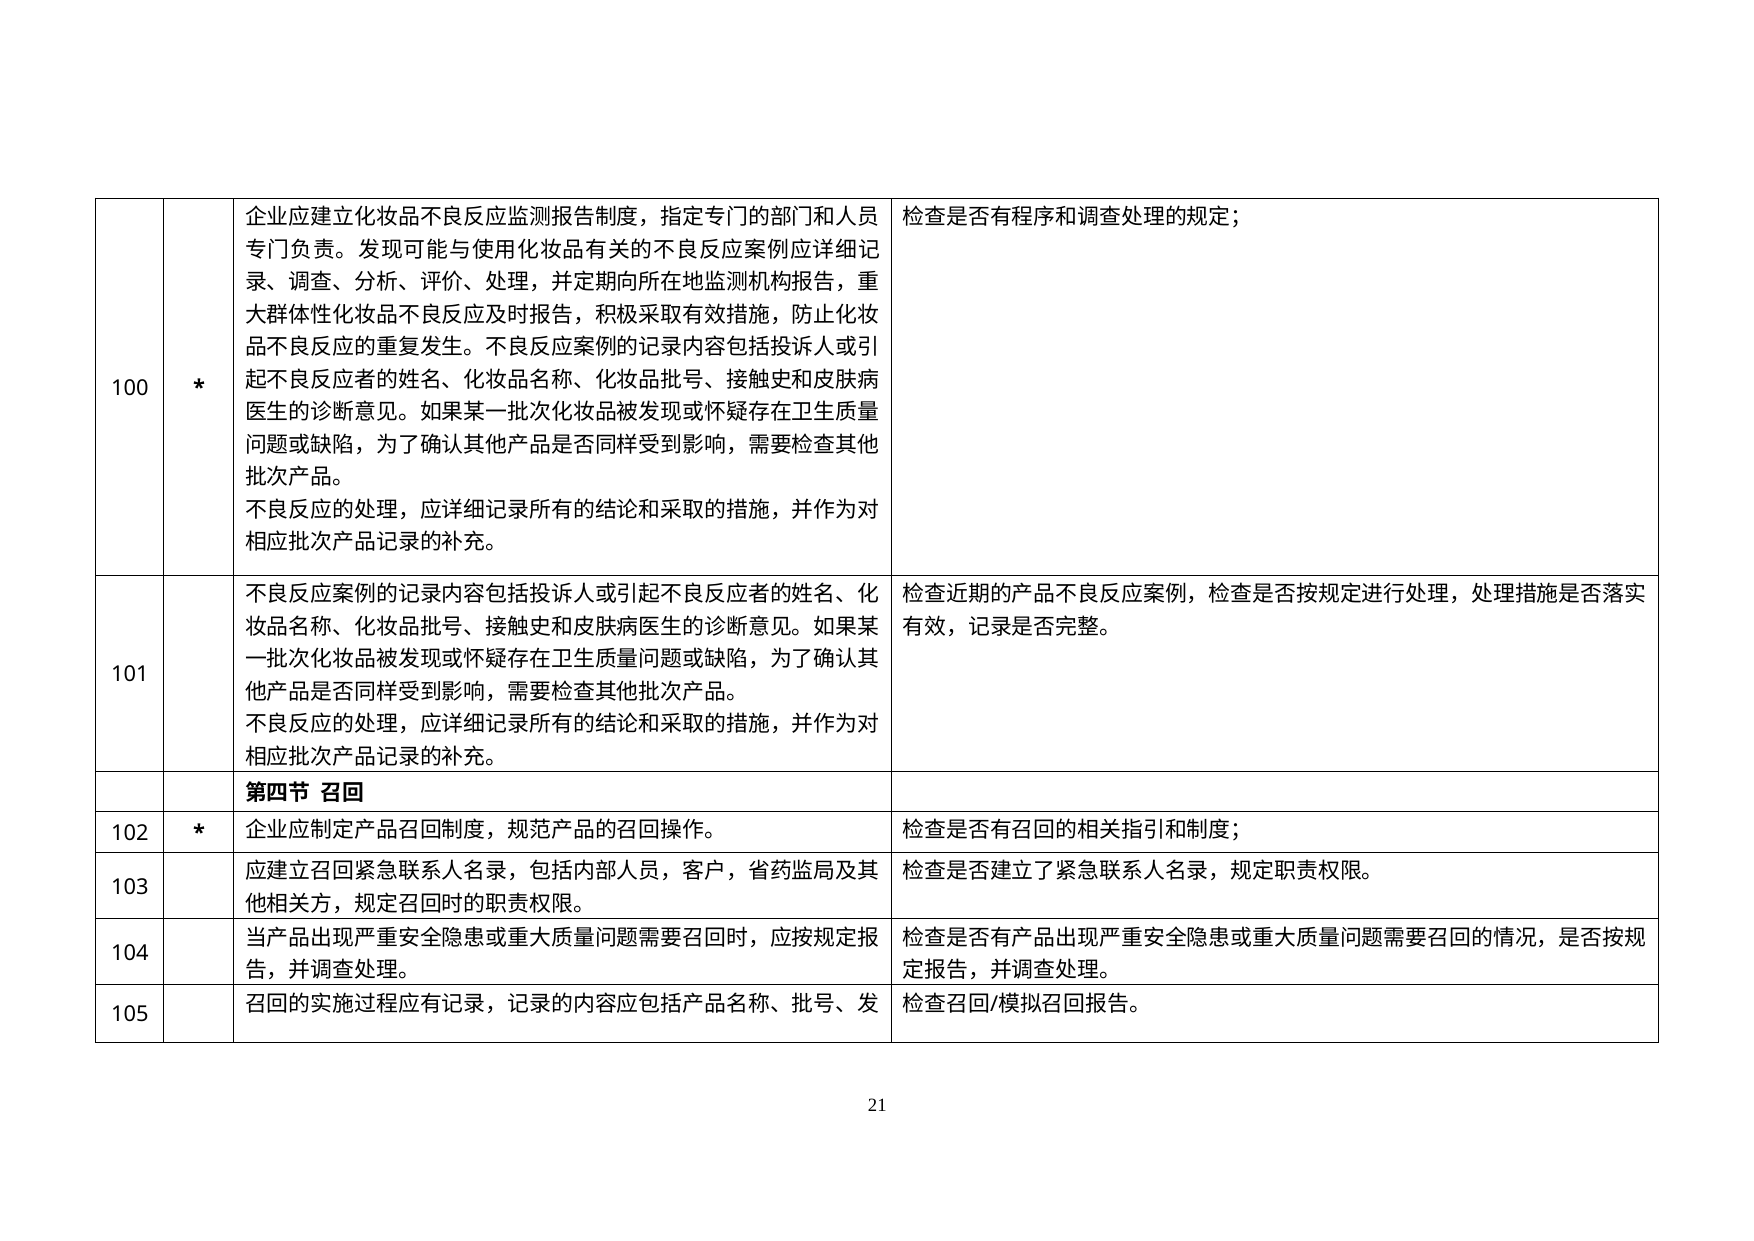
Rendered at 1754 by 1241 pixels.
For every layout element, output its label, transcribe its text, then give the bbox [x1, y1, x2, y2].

table_cell 100 [96, 199, 163, 575]
table_cell [96, 772, 163, 811]
table_cell [892, 772, 1658, 811]
table_cell [164, 772, 233, 811]
table_cell 第四节 召回 [234, 772, 891, 811]
table_cell 104 [96, 919, 163, 984]
table_cell 检查是否有召回的相关指引和制度； [892, 812, 1658, 852]
table_cell 检查是否建立了紧急联系人名录，规定职责权限。 [892, 853, 1658, 918]
table_cell 103 [96, 853, 163, 918]
table_cell 105 [96, 985, 163, 1042]
table_cell 检查近期的产品不良反应案例，检查是否按规定进行处理，处理措施是否落实有效，记录是否完整。 [892, 576, 1658, 771]
table_cell 检查是否有产品出现严重安全隐患或重大质量问题需要召回的情况，是否按规定报告，并调查处理。 [892, 919, 1658, 984]
table_cell 企业应制定产品召回制度，规范产品的召回操作。 [234, 812, 891, 852]
table_cell 102 [96, 812, 163, 852]
table_cell [164, 985, 233, 1042]
table_cell [164, 853, 233, 918]
table_cell * [164, 812, 233, 852]
table_cell 不良反应案例的记录内容包括投诉人或引起不良反应者的姓名、化妆品名称、化妆品批号、接触史和皮肤病医生的诊断意见。如果某一批次化妆品被发现或怀疑存在卫生质量问题或缺陷，为了确认其他产品是否同样受到影响，需要检查其他批次产品。 不良反应的处理，应详细记录所有的结论和采取的措施，并作为对相应批次产品记录的补充。 [234, 576, 891, 771]
table_cell 当产品出现严重安全隐患或重大质量问题需要召回时，应按规定报告，并调查处理。 [234, 919, 891, 984]
table_cell [164, 576, 233, 771]
table_cell 101 [96, 576, 163, 771]
table_cell * [164, 199, 233, 575]
table_cell [164, 919, 233, 984]
table_cell 应建立召回紧急联系人名录，包括内部人员，客户，省药监局及其他相关方，规定召回时的职责权限。 [234, 853, 891, 918]
table_cell 检查是否有程序和调查处理的规定； [892, 199, 1658, 575]
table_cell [234, 985, 891, 1042]
table_cell 企业应建立化妆品不良反应监测报告制度，指定专门的部门和人员专门负责。发现可能与使用化妆品有关的不良反应案例应详细记录、调查、分析、评价、处理，并定期向所在地监测机构报告，重大群体性化妆品不良反应及时报告，积极采取有效措施，防止化妆品不良反应的重复发生。不良反应案例的记录内容包括投诉人或引起不良反应者的姓名、化妆品名称、化妆品批号、接触史和皮肤病医生的诊断意见。如果某一批次化妆品被发现或怀疑存在卫生质量问题或缺陷，为了确认其他产品是否同样受到影响，需要检查其他批次产品。 不良反应的处理，应详细记录所有的结论和采取的措施，并作为对相应批次产品记录的补充。 [234, 199, 891, 575]
table_cell 检查召回/模拟召回报告。 [892, 985, 1658, 1042]
